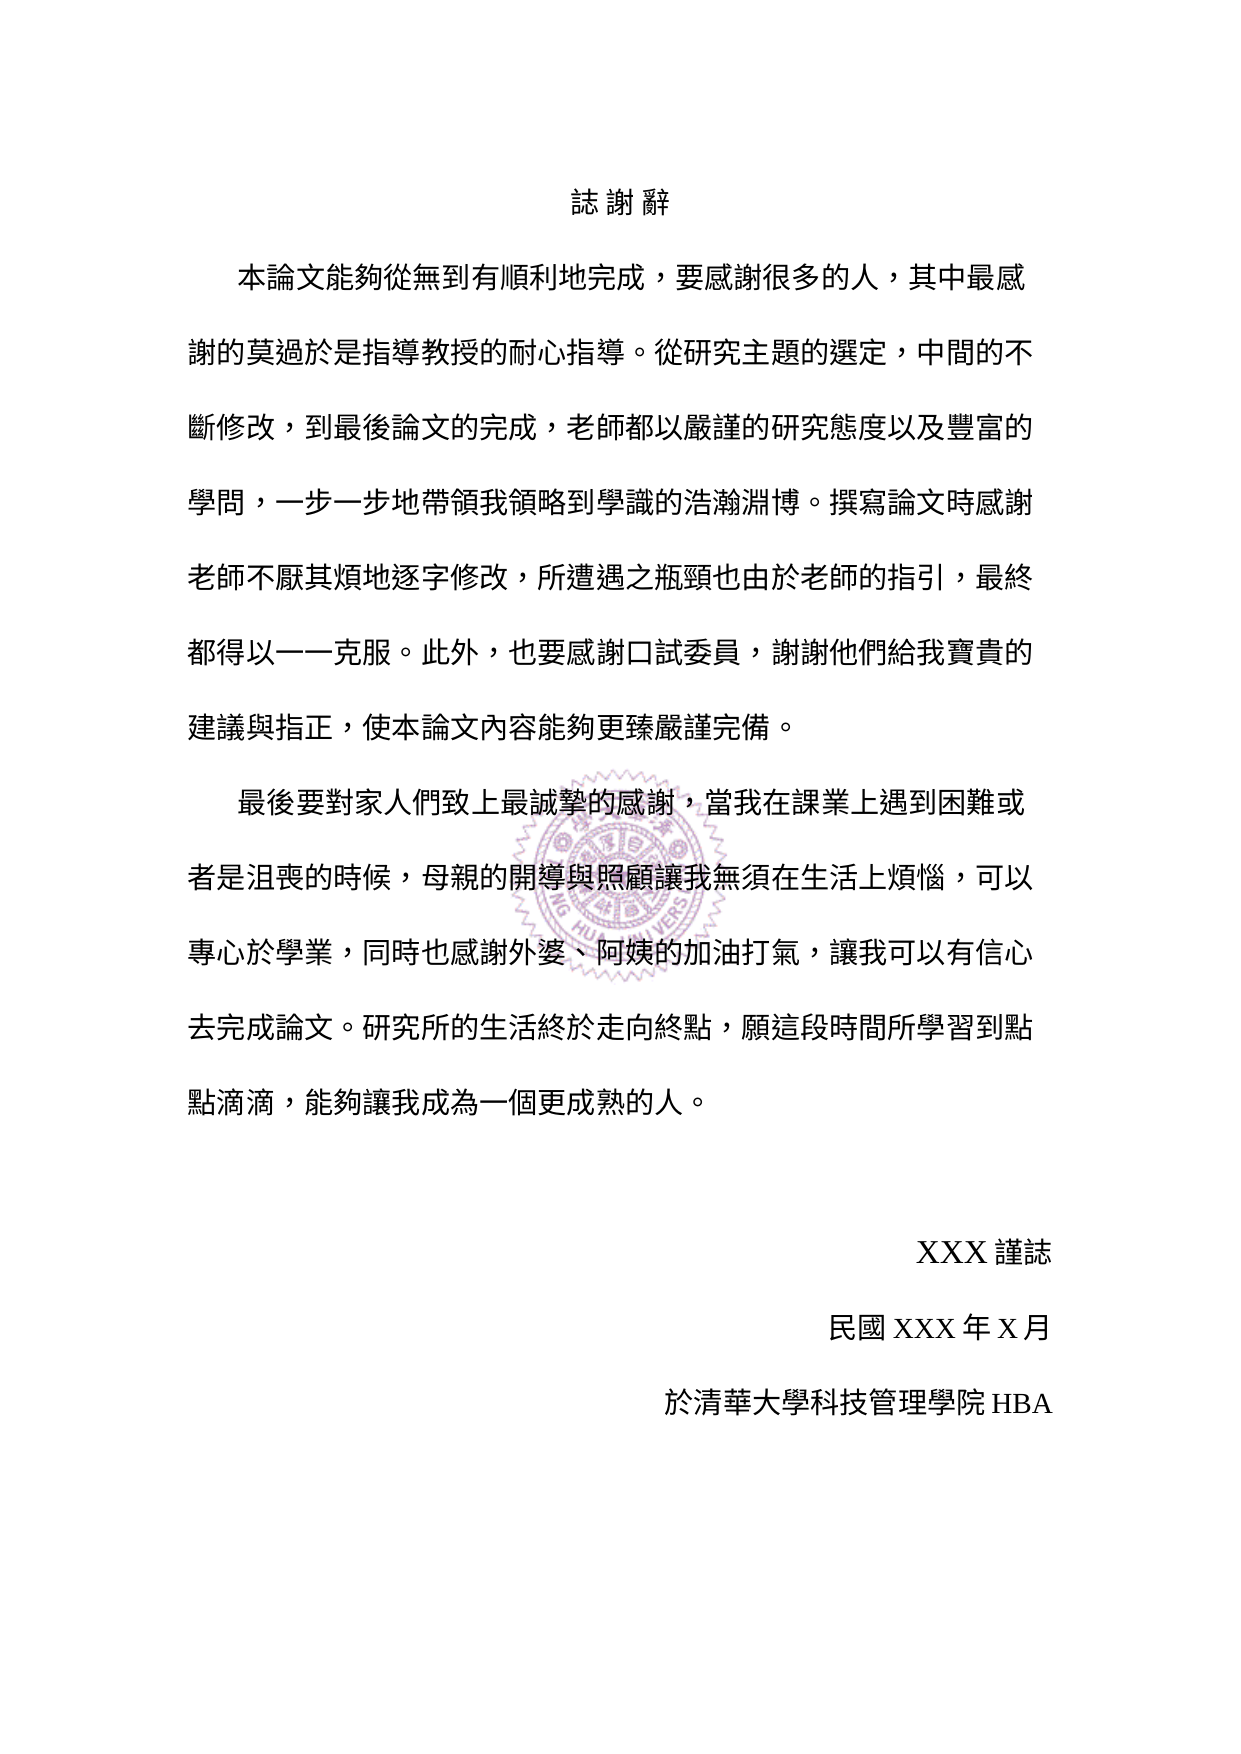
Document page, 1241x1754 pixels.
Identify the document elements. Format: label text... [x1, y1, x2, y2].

text XXX謹誌 [187, 1214, 1053, 1289]
text 本論文能夠從無到有順利地完成，要感謝很多的人，其中最感謝的莫過於是指導教授的耐心指導。從研究主題的選定，中間的不斷修改，到最後論文的完成，老師都以嚴謹的研究態度以及豐富的學問，一步一步地帶領我領略到學識的浩瀚淵博。撰寫論文時感謝老師不厭其煩地逐字修改，所遭遇之瓶頸也由於老師的指引，最終都得以一一克服。此外，也要感謝口試委員，謝謝他們給我寶貴的建議與指正，使本論文內容能夠更臻嚴謹完備。 [187, 239, 1053, 764]
text 誌 謝 辭 [187, 164, 1053, 239]
text 最後要對家人們致上最誠摯的感謝，當我在課業上遇到困難或者是沮喪的時候，母親的開導與照顧讓我無須在生活上煩惱，可以專心於學業，同時也感謝外婆、阿姨的加油打氣，讓我可以有信心去完成論文。研究所的生活終於走向終點，願這段時間所學習到點點滴滴，能夠讓我成為一個更成熟的人。 [187, 764, 1053, 1139]
text 於清華大學科技管理學院HBA [187, 1364, 1053, 1439]
text 民國XXX年X月 [187, 1289, 1053, 1364]
